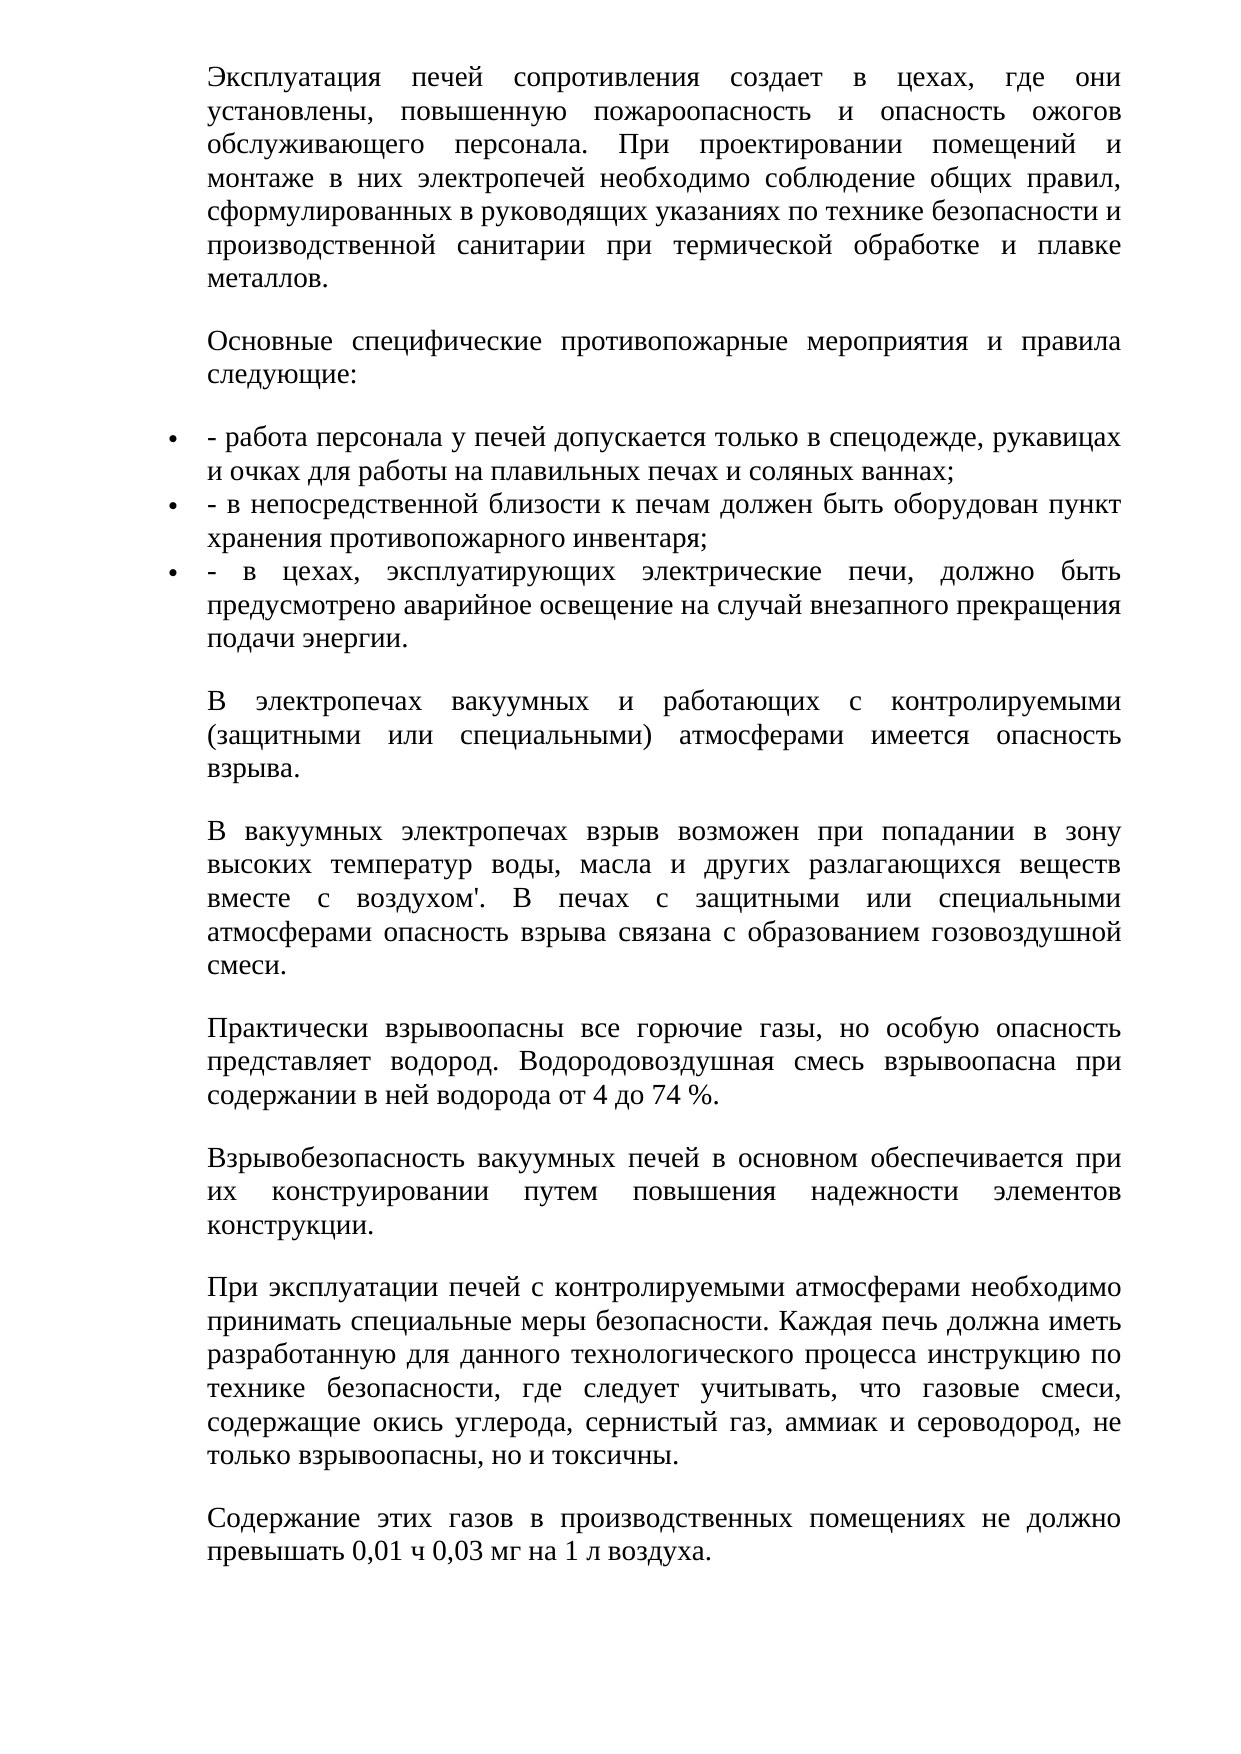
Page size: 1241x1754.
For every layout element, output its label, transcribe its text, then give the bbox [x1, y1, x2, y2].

text В вакуумных электропечах взрыв возможен при попадании в зону высоких температур воды, масла и других разлагающихся веществ вместе с воздухом'. В печах с защитными или специальными атмосферами опасность взрыва связана с образованием гозовоздушной смеси. [207, 813, 1122, 981]
list - в непосредственной близости к печам должен быть оборудован пункт хранения противопожарного инвентаря; [169, 486, 1122, 553]
text В электропечах вакуумных и работающих с контролируемыми (защитными или специальными) атмосферами имеется опасность взрыва. [207, 683, 1122, 784]
list - работа персонала у печей допускается только в спецодежде, рукавицах и очках для работы на плавильных печах и соляных ваннах; [169, 419, 1122, 486]
text Основные специфические противопожарные мероприятия и правила следующие: [207, 323, 1122, 390]
text Содержание этих газов в производственных помещениях не должно превышать 0,01 ч 0,03 мг на 1 л воздуха. [207, 1500, 1122, 1567]
text Практически взрывоопасны все горючие газы, но особую опасность представляет водород. Водородовоздушная смесь взрывоопасна при содержании в ней водорода от 4 до 74 %. [207, 1010, 1122, 1111]
text При эксплуатации печей с контролируемыми атмосферами необходимо принимать специальные меры безопасности. Каждая печь должна иметь разработанную для данного технологического процесса инструкцию по технике безопасности, где следует учитывать, что газовые смеси, содержащие окись углерода, сернистый газ, аммиак и сероводород, не только взрывоопасны, но и токсичны. [207, 1269, 1122, 1471]
list - в цехах, эксплуатирующих электрические печи, должно быть предусмотрено аварийное освещение на случай внезапного прекращения подачи энергии. [169, 553, 1122, 654]
text Эксплуатация печей сопротивления создает в цехах, где они установлены, повышенную пожароопасность и опасность ожогов обслуживающего персонала. При проектировании помещений и монтаже в них электропечей необходимо соблюдение общих правил, сформулированных в руководящих указаниях по технике безопасности и производственной санитарии при термической обработке и плавке металлов. [207, 59, 1122, 294]
text Взрывобезопасность вакуумных печей в основном обеспечивается при их конструировании путем повышения надежности элементов конструкции. [207, 1140, 1122, 1240]
